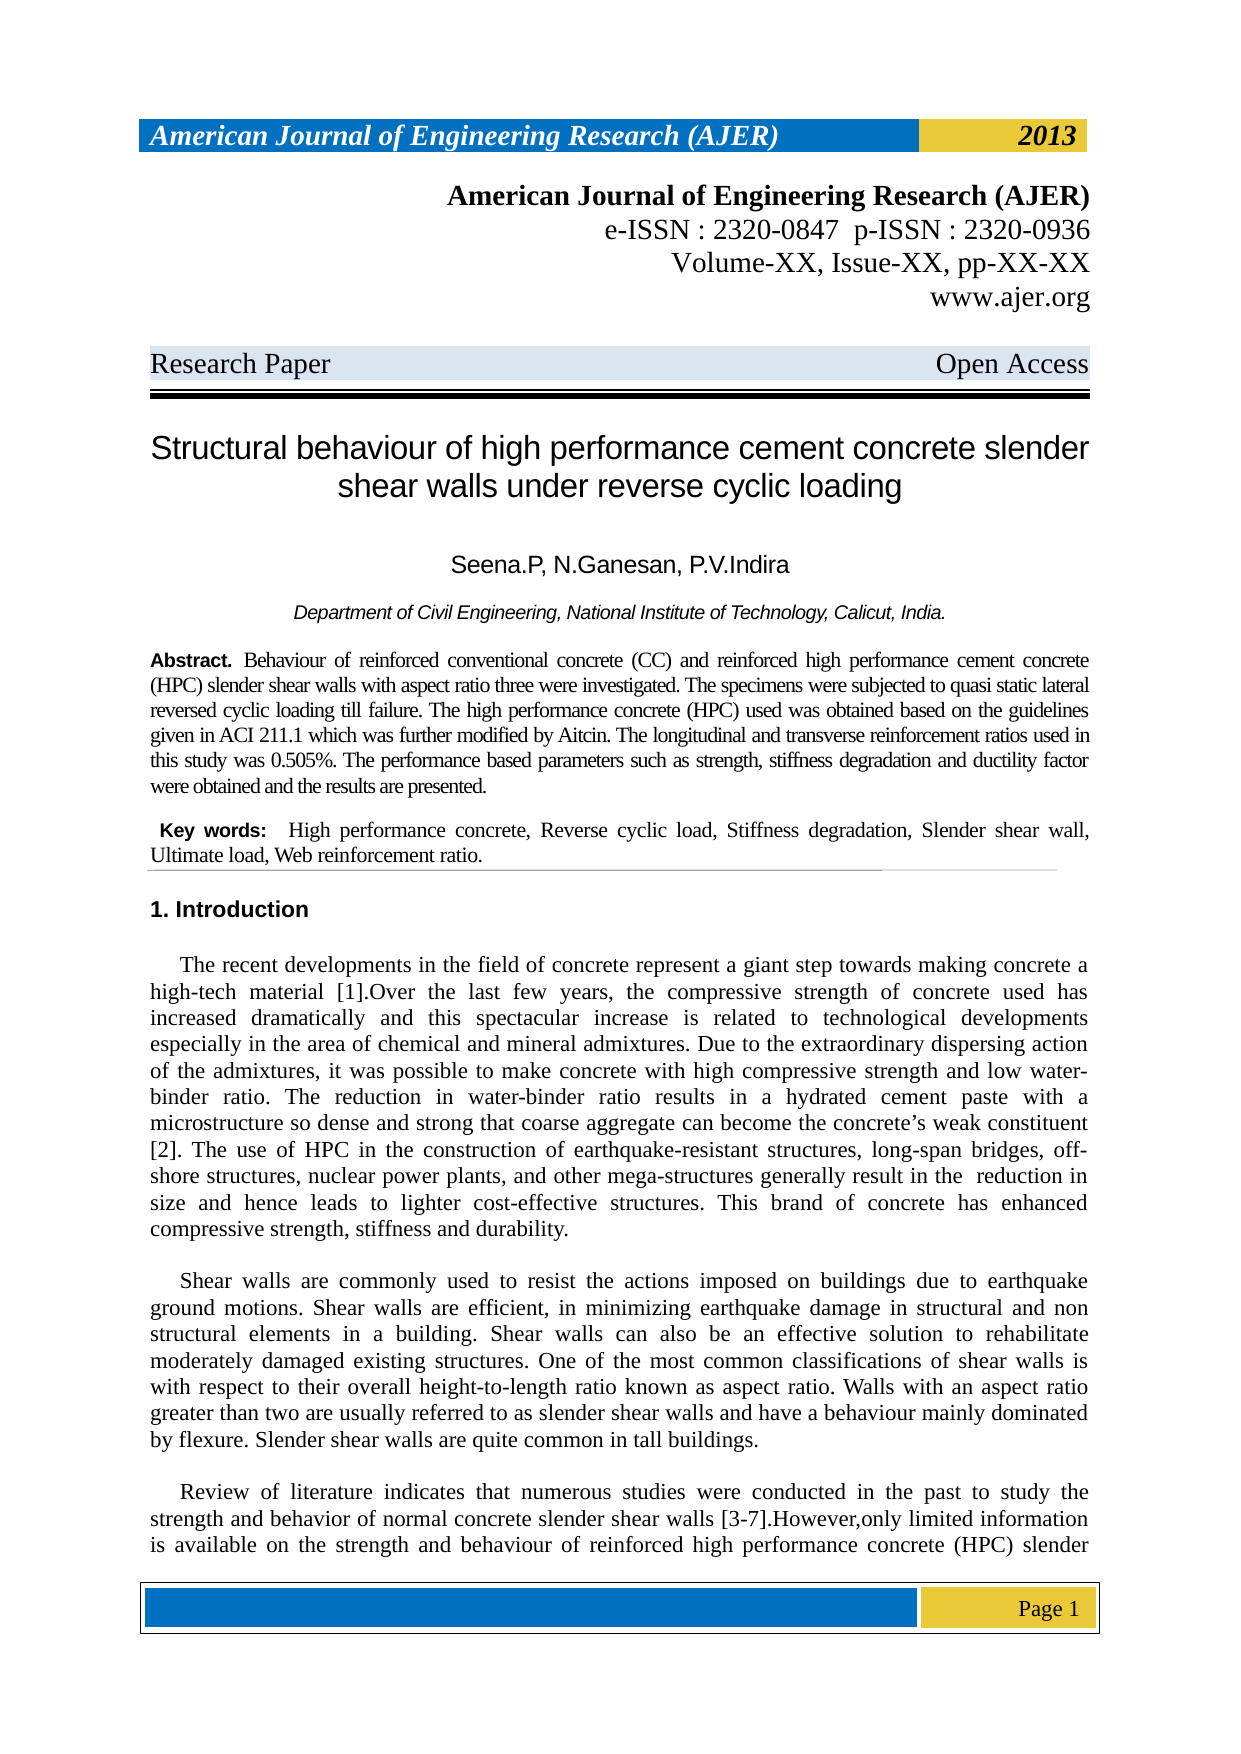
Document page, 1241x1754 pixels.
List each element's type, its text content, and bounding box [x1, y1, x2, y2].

text 1. Introduction [150, 896, 1090, 923]
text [150, 1478, 1090, 1557]
title American Journal of Engineering Research (AJER) [150, 178, 1090, 212]
text www.ajer.org [150, 279, 1090, 313]
text Department of Civil Engineering, National Institute of Technology, Calicut, India. [150, 601, 1090, 624]
text Key words: High performance concrete, Reverse cyclic load, Stiffness degradation, Slender shear wall, Ultimate load, Web reinforcement ratio. [150, 817, 1090, 867]
text Research Paper Open Access [150, 346, 1090, 380]
text Abstract. Behaviour of reinforced conventional concrete (CC) and reinforced high performance cement concrete (HPC) slender shear walls with aspect ratio three were investigated. The specimens were subjected to quasi static lateral reversed cyclic loading till failure. The high performance concrete (HPC) used was obtained based on the guidelines given in ACI 211.1 which was further modified by Aitcin. The longitudinal and transverse reinforcement ratios used in this study was 0.505%. The performance based parameters such as strength, stiffness degradation and ductility factor were obtained and the results are presented. [150, 647, 1090, 798]
text e-ISSN : 2320-0847 p-ISSN : 2320-0936 [150, 212, 1090, 246]
text Volume-XX, Issue-XX, pp-XX-XX [150, 246, 1090, 279]
text Structural behaviour of high performance cement concrete slender shear walls under reverse cyclic loading [150, 428, 1090, 505]
text Seena.P, N.Ganesan, P.V.Indira [150, 550, 1090, 578]
text The recent developments in the field of concrete represent a giant step towards making concrete a high-tech material [1].Over the last few years, the compressive strength of concrete used has increased dramatically and this spectacular increase is related to technological developments especially in the area of chemical and mineral admixtures. Due to the extraordinary dispersing action of the admixtures, it was possible to make concrete with high compressive strength and low water-binder ratio. The reduction in water-binder ratio results in a hydrated cement paste with a microstructure so dense and strong that coarse aggregate can become the concrete’s weak constituent [2]. The use of HPC in the construction of earthquake-resistant structures, long-span bridges, off-shore structures, nuclear power plants, and other mega-structures generally result in the reduction in size and hence leads to lighter cost-effective structures. This brand of concrete has enhanced compressive strength, stiffness and durability. [150, 951, 1090, 1241]
text Shear walls are commonly used to resist the actions imposed on buildings due to earthquake ground motions. Shear walls are efficient, in minimizing earthquake damage in structural and non structural elements in a building. Shear walls can also be an effective solution to rehabilitate moderately damaged existing structures. One of the most common classifications of shear walls is with respect to their overall height-to-length ratio known as aspect ratio. Walls with an aspect ratio greater than two are usually referred to as slender shear walls and have a behaviour mainly dominated by flexure. Slender shear walls are quite common in tall buildings. [150, 1268, 1090, 1452]
